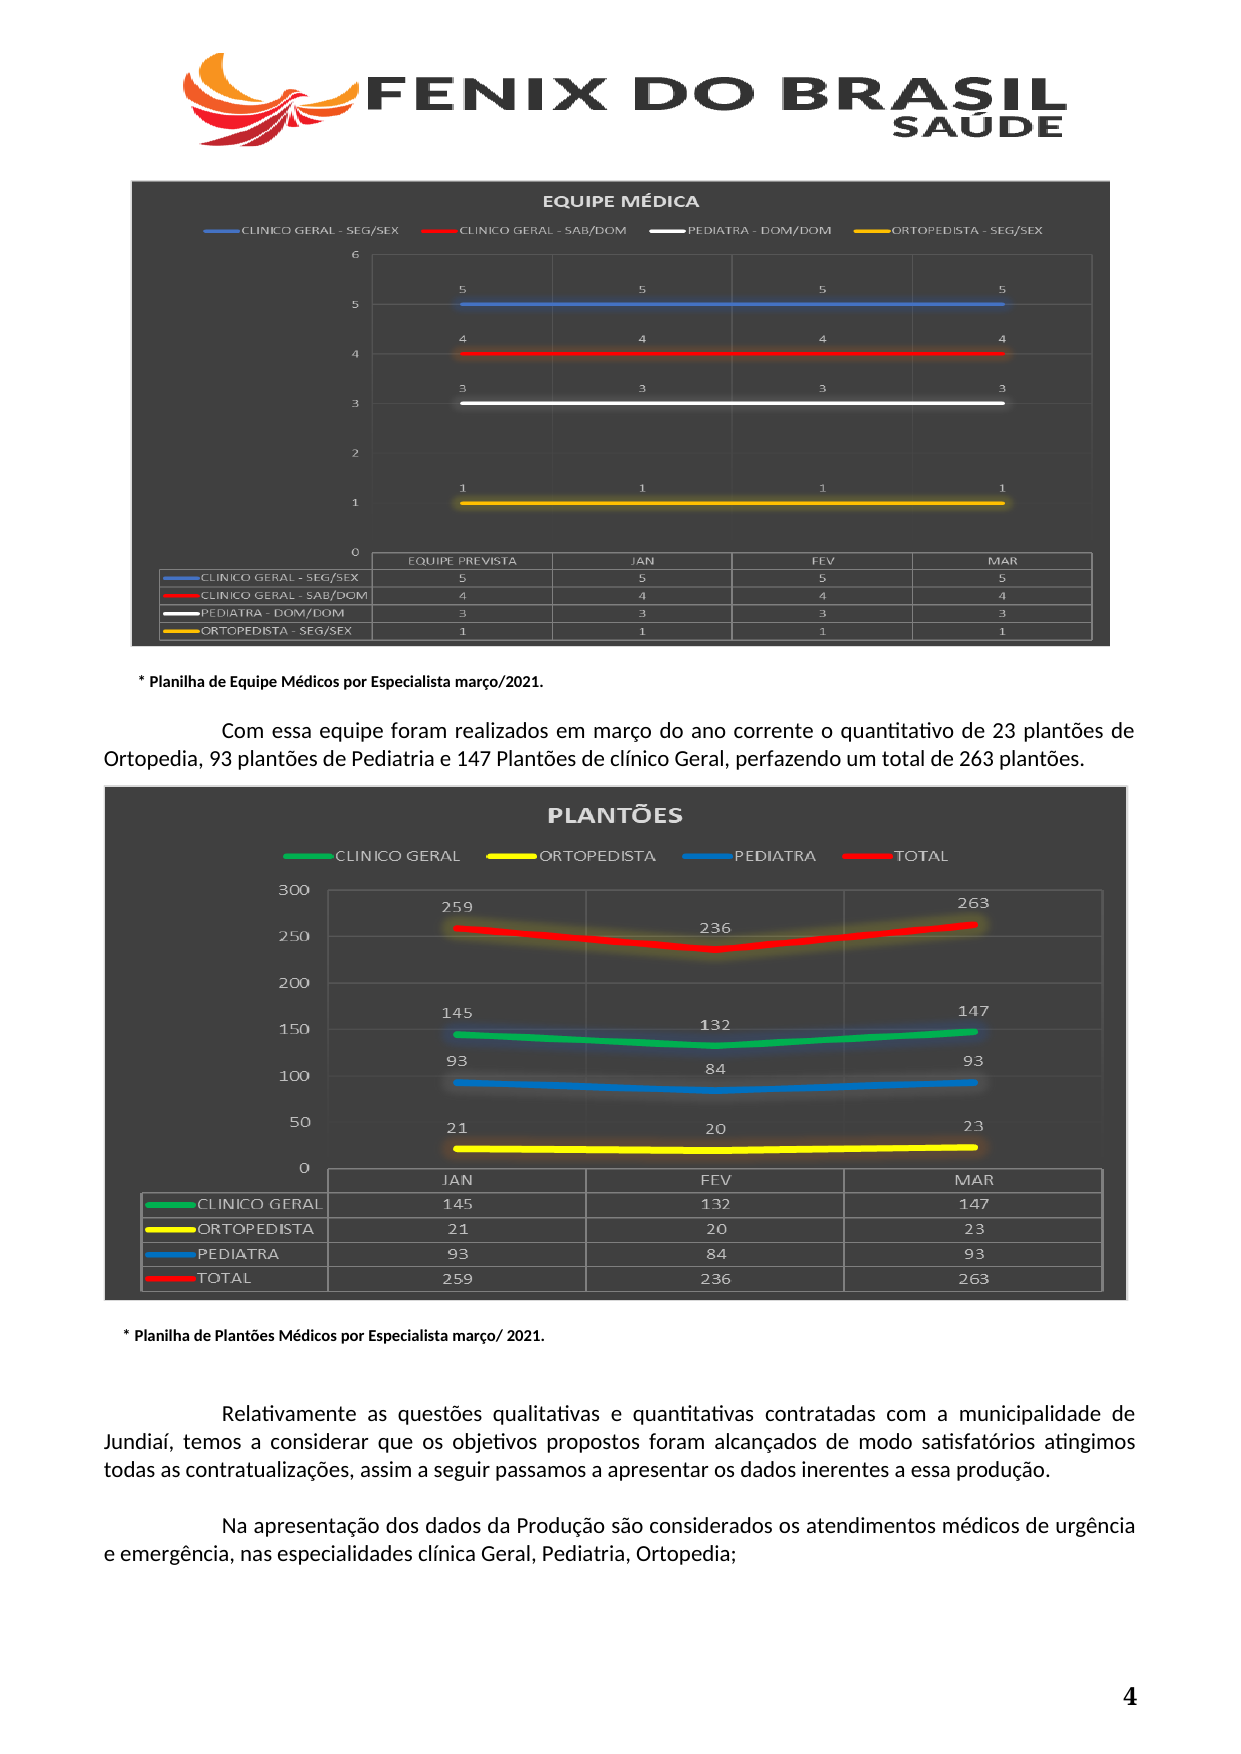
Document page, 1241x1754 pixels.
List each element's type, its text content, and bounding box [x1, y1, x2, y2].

picture [103, 785, 1129, 1301]
text * Planilha de Equipe Médicos por Especialista março/2021. [103, 671, 1137, 692]
text * Planilha de Plantões Médicos por Especialista março/ 2021. [103, 1326, 1137, 1346]
list Relativamente as questões qualitativas e quantitativas contratadas com a municipalidade de Jundiaí, temos a considerar que os objetivos propostos foram alcançados de modo satisfatórios atingimos todas as contratualizações, assim a seguir passamos a apresentar os dados inerentes a essa produção. [103, 1399, 1137, 1483]
picture [168, 53, 1072, 147]
picture [130, 180, 1110, 647]
list Na apresentação dos dados da Produção são considerados os atendimentos médicos de urgência e emergência, nas especialidades clínica Geral, Pediatria, Ortopedia; [103, 1511, 1137, 1567]
text Com essa equipe foram realizados em março do ano corrente o quantitativo de 23 plantões de Ortopedia, 93 plantões de Pediatria e 147 Plantões de clínico Geral, perfazendo um total de 263 plantões. [103, 717, 1137, 773]
